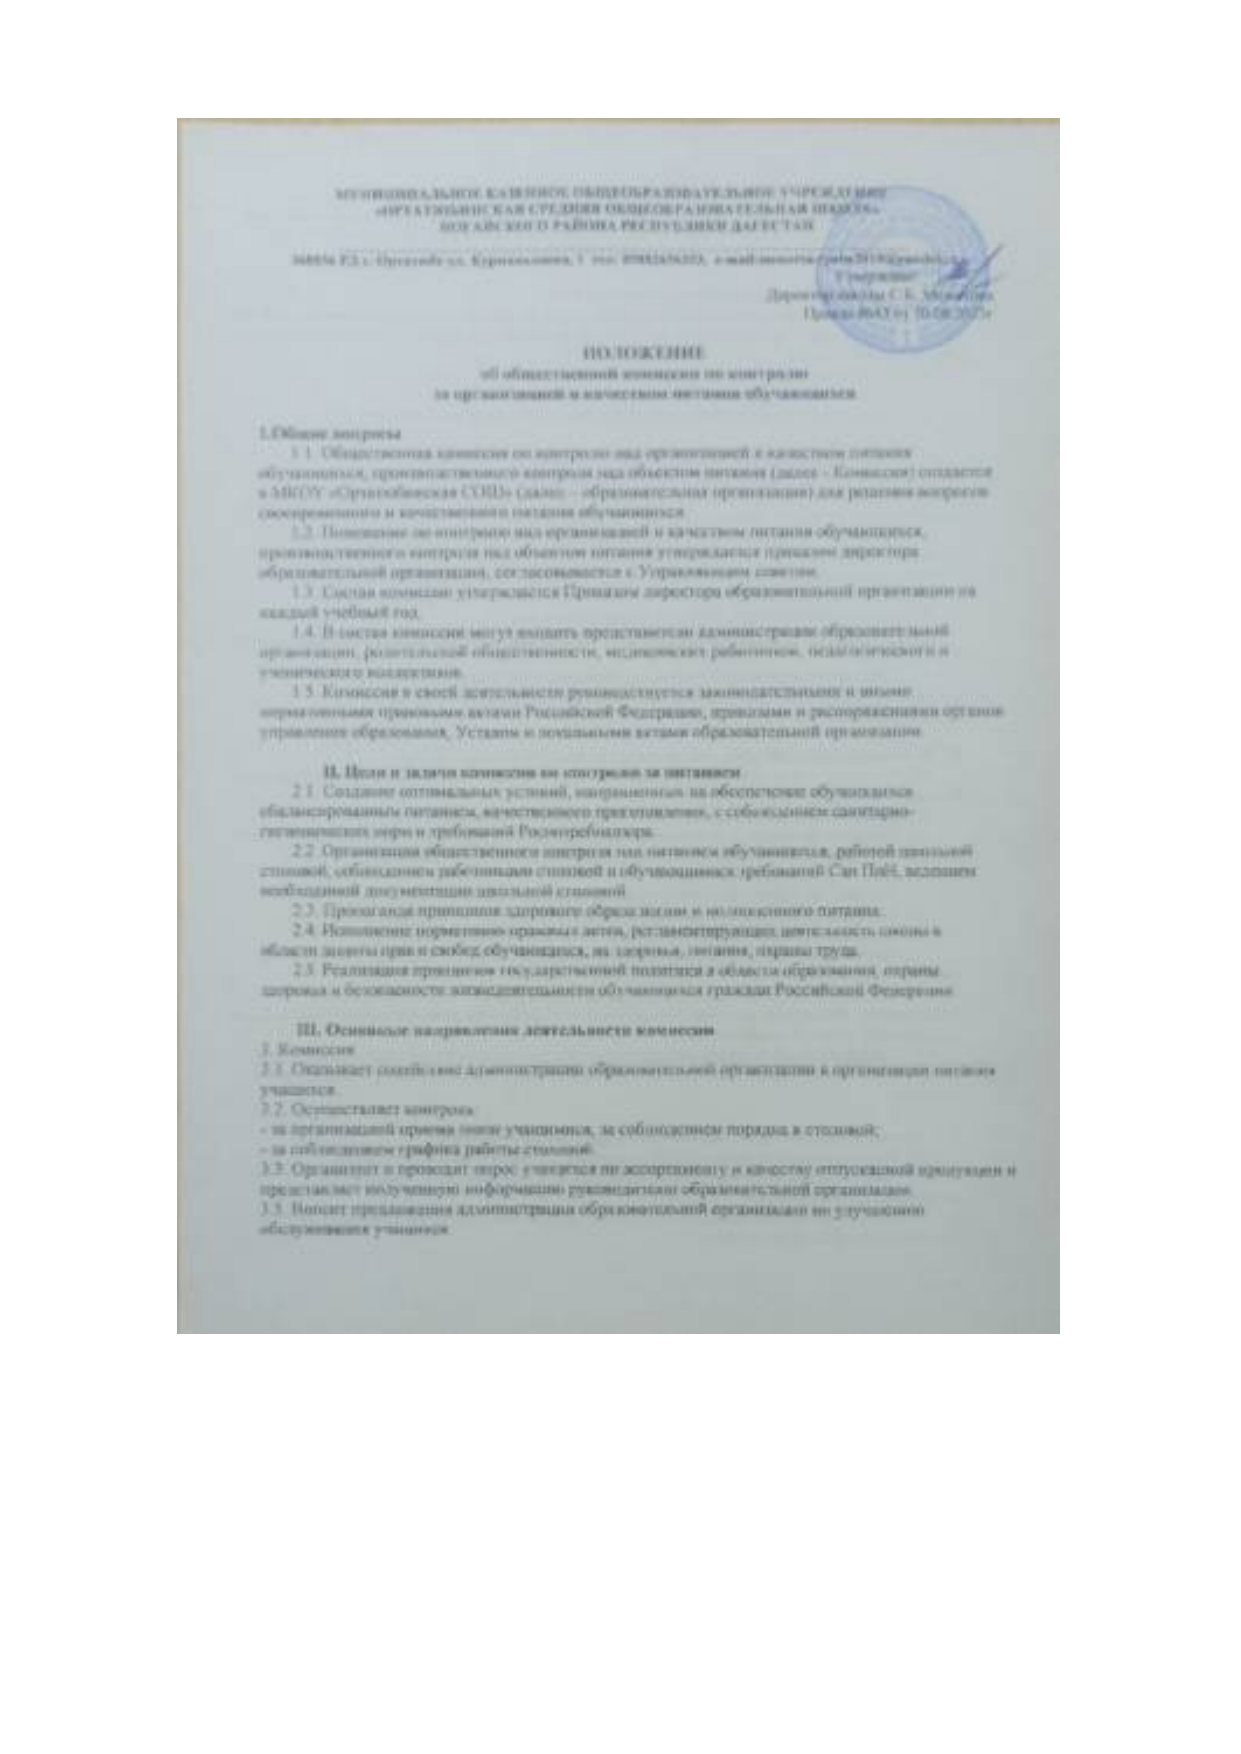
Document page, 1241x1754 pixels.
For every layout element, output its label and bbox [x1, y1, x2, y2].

picture [177, 118, 1060, 1334]
